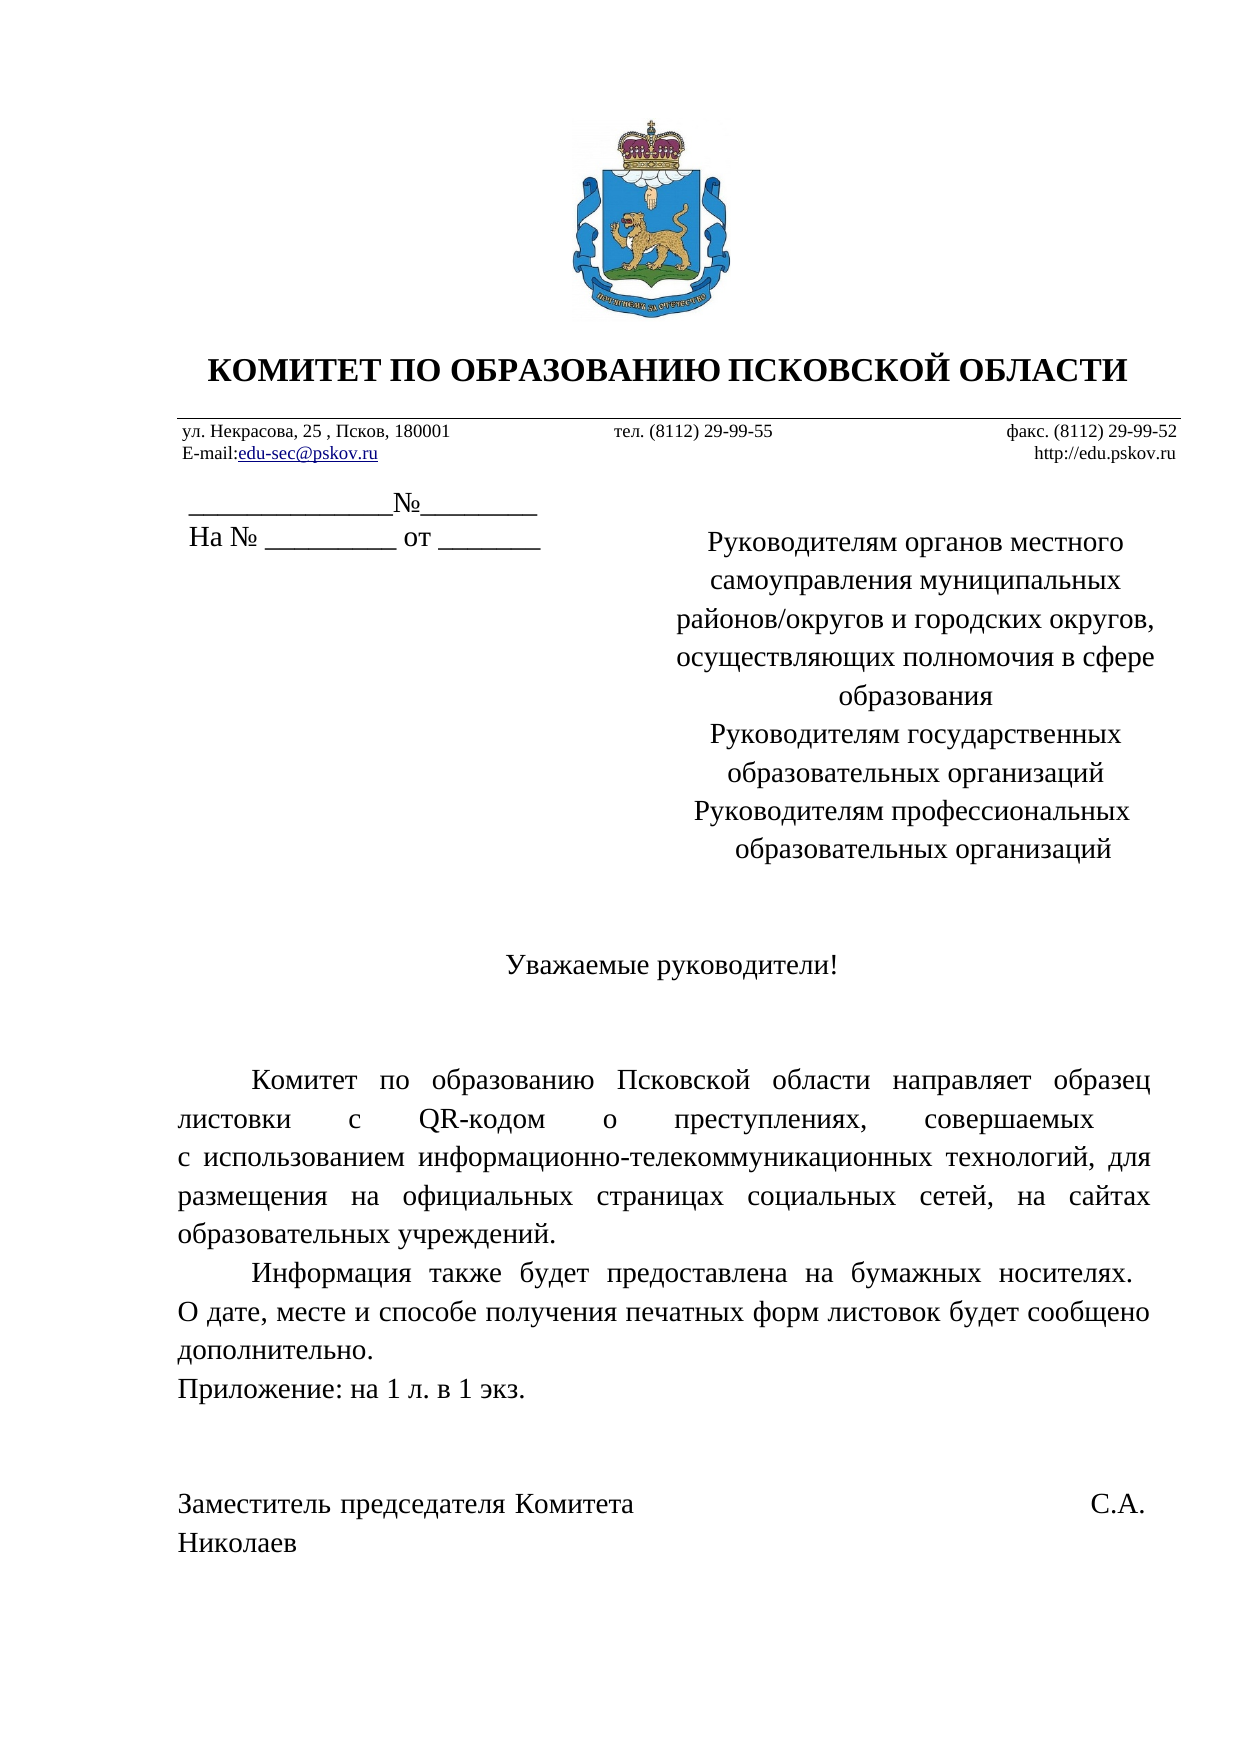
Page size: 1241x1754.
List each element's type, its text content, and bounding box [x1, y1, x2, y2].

text Уважаемые руководители! [192, 947, 1152, 980]
text образовательных организаций [177, 831, 1152, 865]
text КОМИТЕТ ПО ОБРАЗОВАНИЮ ПСКОВСКОЙ ОБЛАСТИ [177, 351, 1158, 389]
text Заместитель председателя Комитета С.А. Николаев [177, 1486, 1152, 1558]
picture [571, 118, 731, 322]
table_header Руководителям органов местного самоуправления муниципальных районов/округов и городских округов, осуществляющих полномочия в сфере образования Руководителям государственных образовательных организаций [664, 485, 1167, 793]
table_header ______________№________ На № _________ от _______ [177, 485, 664, 793]
text Приложение: на 1 л. в 1 экз. [177, 1371, 1152, 1404]
text E-mail:edu-sec@pskov.ru http://edu.pskov.ru [177, 439, 1181, 485]
text Комитет по образованию Псковской области направляет образец листовки с QR-кодом о преступлениях, совершаемых с использованием информационно-телекоммуникационных технологий, для размещения на официальных страницах социальных сетей, на сайтах образовательных учреждений. [177, 1062, 1152, 1250]
text ул. Некрасова, 25 , Псков, 180001 тел. (8112) 29-99-55 факс. (8112) 29-99-52 [177, 419, 1181, 439]
text Руководителям профессиональных [177, 793, 1152, 826]
text Информация также будет предоставлена на бумажных носителях. О дате, месте и способе получения печатных форм листовок будет сообщено дополнительно. [177, 1255, 1152, 1366]
